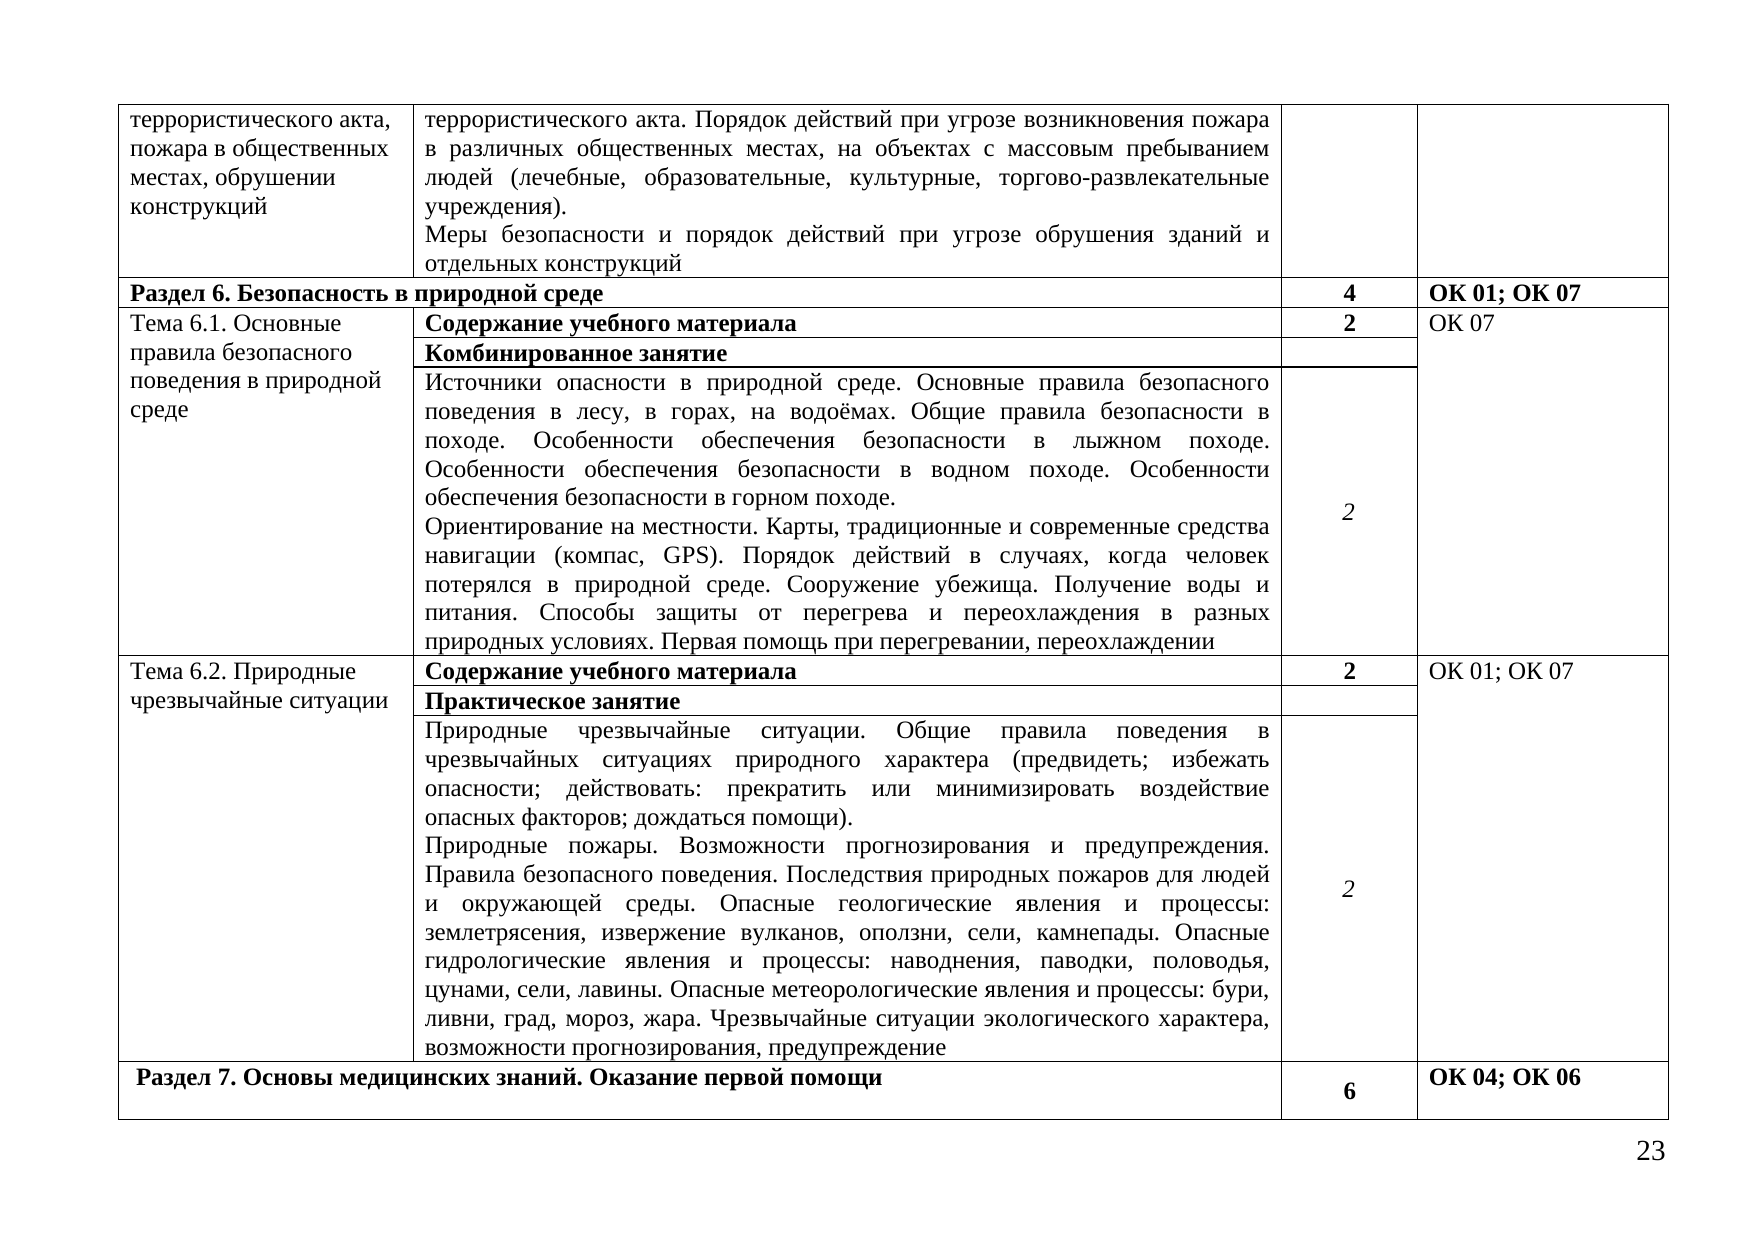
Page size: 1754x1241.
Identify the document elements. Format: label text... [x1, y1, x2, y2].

table_cell Содержание учебного материала [414, 656, 1281, 685]
table_cell 2 [1282, 105, 1417, 277]
table_cell [1282, 338, 1417, 366]
table_cell 2 [1282, 368, 1417, 655]
table_cell Практическое занятие [414, 686, 1281, 714]
table_cell Раздел 7. Основы медицинских знаний. Оказание первой помощи [119, 1062, 1281, 1119]
table_cell Комбинированное занятие [414, 338, 1281, 366]
table_cell Содержание учебного материала [414, 308, 1281, 337]
table_cell 6 [1282, 1062, 1417, 1119]
table_cell 4 [1282, 278, 1417, 307]
table_cell Источники опасности в природной среде. Основные правила безопасного поведения в лесу, в горах, на водоёмах. Общие правила безопасности в походе. Особенности обеспечения безопасности в лыжном походе. Особенности обеспечения безопасности в водном походе. Особенности обеспечения безопасности в горном походе. Ориентирование на местности. Карты, традиционные и современные средства навигации (компас, GPS). Порядок действий в случаях, когда человек потерялся в природной среде. Сооружение убежища. Получение воды и питания. Способы защиты от перегрева и переохлаждения в разных природных условиях. Первая помощь при перегревании, переохлаждении [414, 368, 1281, 655]
table_cell 2 [1282, 716, 1417, 1061]
table_cell Тема 6.1. Основные правила безопасного поведения в природной среде [119, 308, 413, 655]
table_cell Природные чрезвычайные ситуации. Общие правила поведения в чрезвычайных ситуациях природного характера (предвидеть; избежать опасности; действовать: прекратить или минимизировать воздействие опасных факторов; дождаться помощи). Природные пожары. Возможности прогнозирования и предупреждения. Правила безопасного поведения. Последствия природных пожаров для людей и окружающей среды. Опасные геологические явления и процессы: землетрясения, извержение вулканов, оползни, сели, камнепады. Опасные гидрологические явления и процессы: наводнения, паводки, половодья, цунами, сели, лавины. Опасные метеорологические явления и процессы: бури, ливни, град, мороз, жара. Чрезвычайные ситуации экологического характера, возможности прогнозирования, предупреждение [414, 716, 1281, 1061]
table_cell ОК 01; ОК 07 [1418, 278, 1668, 307]
table_cell Раздел 6. Безопасность в природной среде [119, 278, 1281, 307]
table_cell [1282, 686, 1417, 714]
table_cell 2 [1282, 656, 1417, 685]
table_cell 2 [1282, 308, 1417, 337]
table_cell ОК 01; ОК 07 [1418, 656, 1668, 1061]
table_cell ОК 07 [1418, 308, 1668, 655]
table_cell ОК 04; ОК 06 [1418, 1062, 1668, 1119]
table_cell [414, 105, 1281, 277]
table_cell Тема 6.2. Природные чрезвычайные ситуации [119, 656, 413, 1061]
